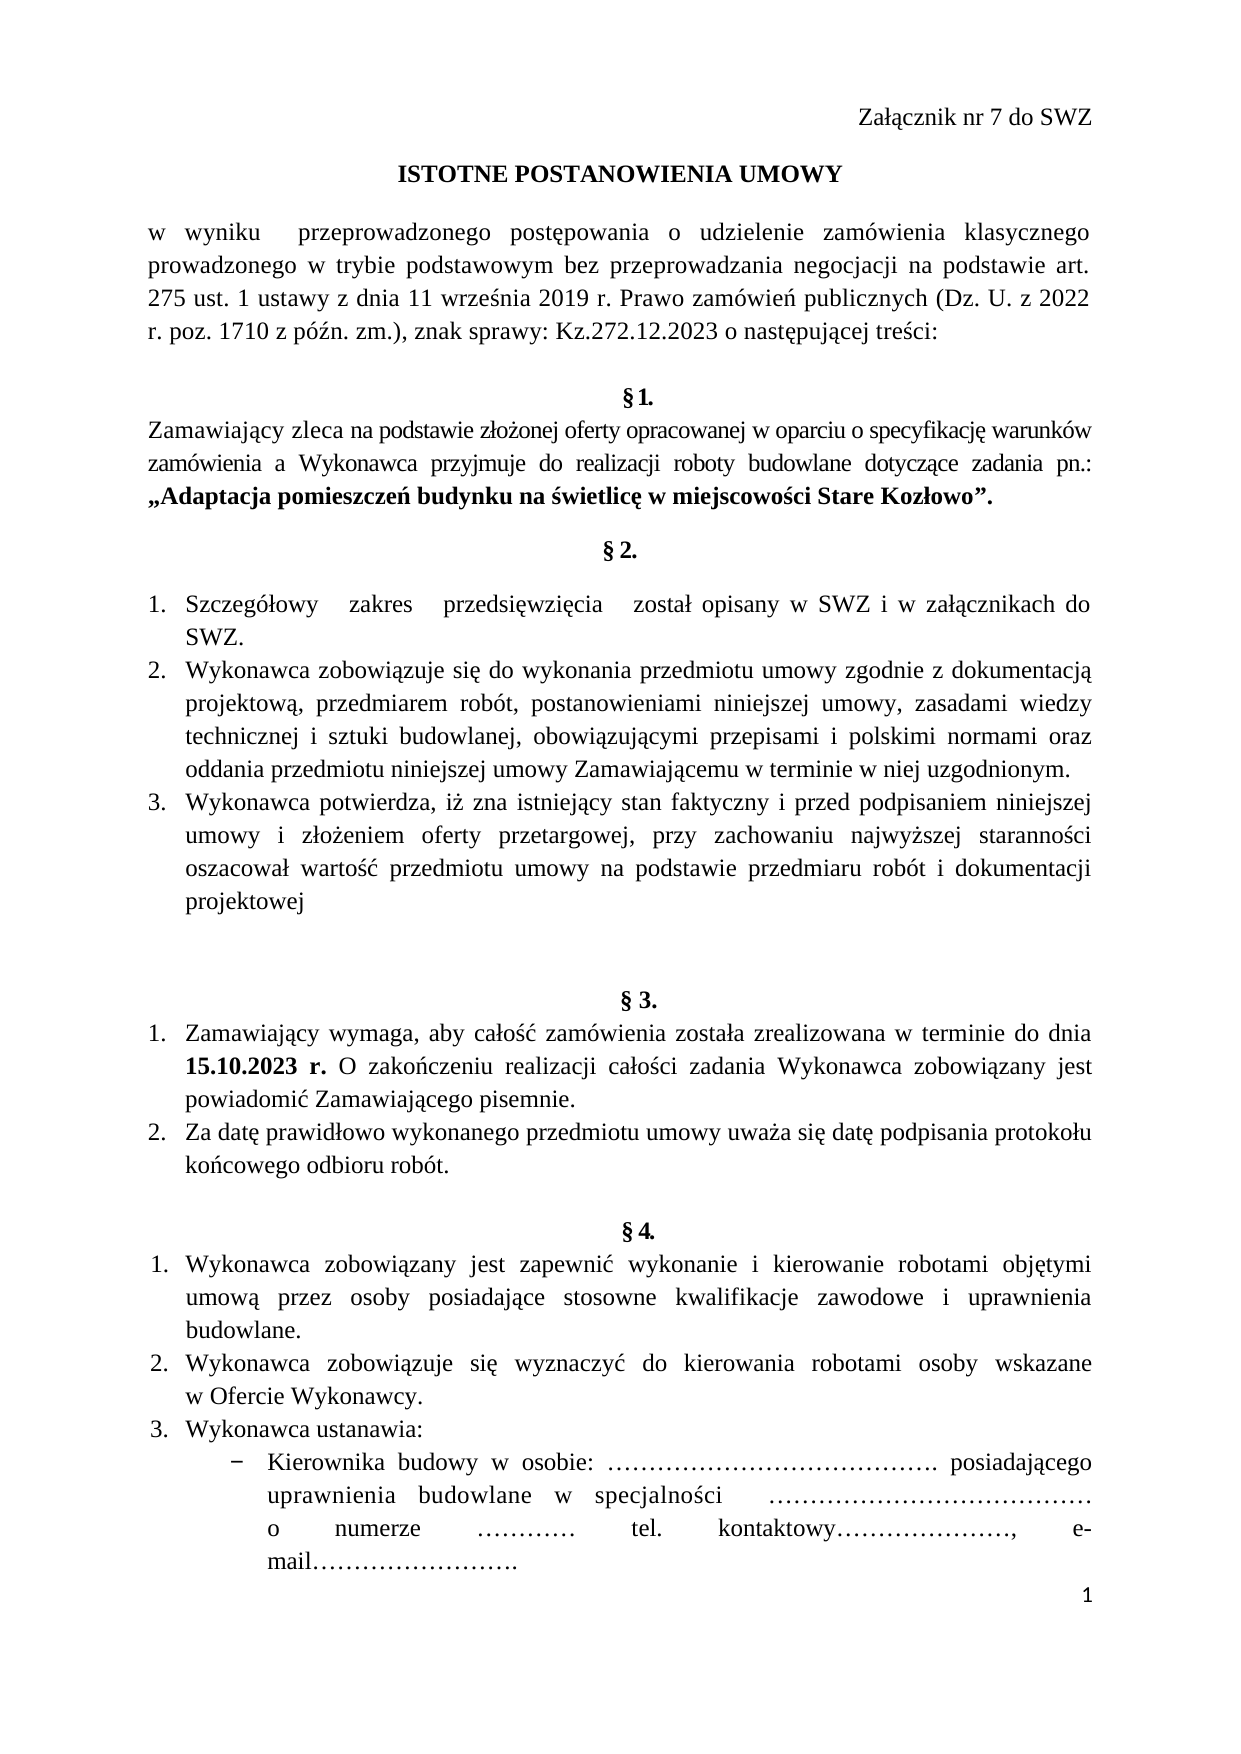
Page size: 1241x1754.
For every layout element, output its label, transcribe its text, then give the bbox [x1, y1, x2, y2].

list Zamawiający wymaga, aby całość zamówienia została zrealizowana w terminie do dnia 15.10.2023 r. O zakończeniu realizacji całości zadania Wykonawca zobowiązany jest powiadomić Zamawiającego pisemnie. [148, 1018, 1092, 1113]
list Wykonawca zobowiązuje się do wykonania przedmiotu umowy zgodnie z dokumentacją projektową, przedmiarem robót, postanowieniami niniejszej umowy, zasadami wiedzy technicznej i sztuki budowlanej, obowiązującymi przepisami i polskimi normami oraz oddania przedmiotu niniejszej umowy Zamawiającemu w terminie w niej uzgodnionym. [148, 655, 1092, 782]
list Kierownika budowy w osobie: …………………………………. posiadającego uprawnienia budowlane w specjalności ………………………………… o numerze ………… tel. kontaktowy…………………, e-mail……………………. [229, 1447, 1092, 1575]
text § 3. [185, 985, 1092, 1014]
list Wykonawca potwierdza, iż zna istniejący stan faktyczny i przed podpisaniem niniejszej umowy i złożeniem oferty przetargowej, przy zachowaniu najwyższej staranności oszacował wartość przedmiotu umowy na podstawie przedmiaru robót i dokumentacji projektowej [148, 787, 1092, 914]
text § 1. [185, 382, 1092, 411]
list Za datę prawidłowo wykonanego przedmiotu umowy uważa się datę podpisania protokołu końcowego odbioru robót. [148, 1117, 1092, 1179]
text w wyniku przeprowadzonego postępowania o udzielenie zamówienia klasycznego prowadzonego w trybie podstawowym bez przeprowadzania negocjacji na podstawie art. 275 ust. 1 ustawy z dnia 11 września 2019 r. Prawo zamówień publicznych (Dz. U. z 2022 r. poz. 1710 z późn. zm.), znak sprawy: Kz.272.12.2023 o następującej treści: [148, 217, 1092, 344]
text Załącznik nr 7 do SWZ [148, 102, 1092, 131]
text § 4. [185, 1216, 1092, 1245]
list Wykonawca ustanawia: [150, 1414, 1092, 1443]
list Wykonawca zobowiązany jest zapewnić wykonanie i kierowanie robotami objętymi umową przez osoby posiadające stosowne kwalifikacje zawodowe i uprawnienia budowlane. [150, 1249, 1092, 1344]
text ISTOTNE POSTANOWIENIA UMOWY [148, 159, 1092, 188]
list Szczegółowy zakres przedsięwzięcia został opisany w SWZ i w załącznikach do SWZ. [148, 589, 1092, 650]
list Wykonawca zobowiązuje się wyznaczyć do kierowania robotami osoby wskazane w Ofercie Wykonawcy. [150, 1348, 1092, 1410]
text § 2. [148, 535, 1092, 563]
text Zamawiający zleca na podstawie złożonej oferty opracowanej w oparciu o specyfikację warunków zamówienia a Wykonawca przyjmuje do realizacji roboty budowlane dotyczące zadania pn.: „Adaptacja pomieszczeń budynku na świetlicę w miejscowości Stare Kozłowo”. [148, 415, 1092, 510]
